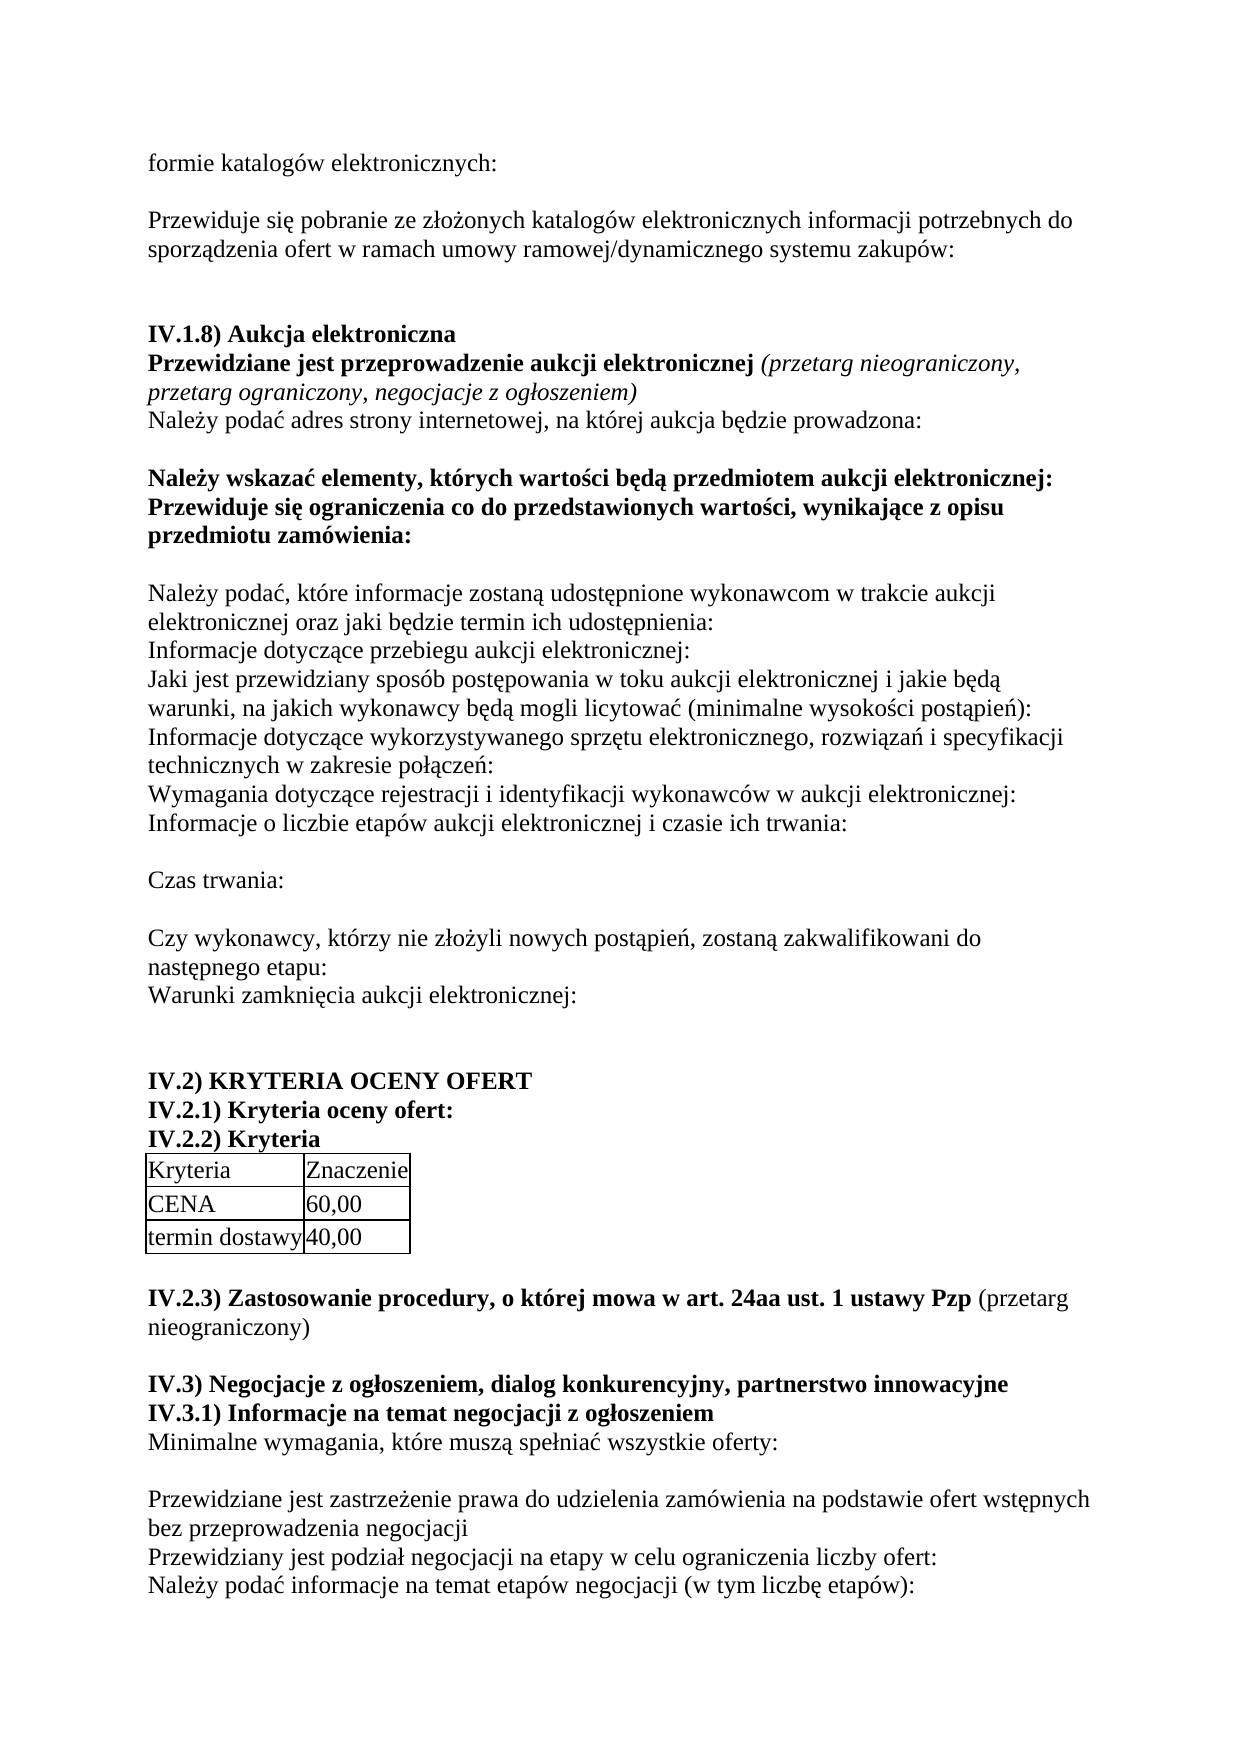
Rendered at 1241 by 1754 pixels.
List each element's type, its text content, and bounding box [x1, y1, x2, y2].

table_cell 60,00 [305, 1187, 409, 1219]
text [148, 148, 1093, 291]
text IV.1.8) Aukcja elektroniczna Przewidziane jest przeprowadzenie aukcji elektronicznej (przetarg nieograniczony, przetarg ograniczony, negocjacje z ogłoszeniem) Należy podać adres strony internetowej, na której aukcja będzie prowadzona: Należy wskazać elementy, których wartości będą przedmiotem aukcji elektronicznej: Przewiduje się ograniczenia co do przedstawionych wartości, wynikające z opisu przedmiotu zamówienia: Należy podać, które informacje zostaną udostępnione wykonawcom w trakcie aukcji elektronicznej oraz jaki będzie termin ich udostępnienia: Informacje dotyczące przebiegu aukcji elektronicznej: Jaki jest przewidziany sposób postępowania w toku aukcji elektronicznej i jakie będą warunki, na jakich wykonawcy będą mogli licytować (minimalne wysokości postąpień): Informacje dotyczące wykorzystywanego sprzętu elektronicznego, rozwiązań i specyfikacji technicznych w zakresie połączeń: Wymagania dotyczące rejestracji i identyfikacji wykonawców w aukcji elektronicznej: Informacje o liczbie etapów aukcji elektronicznej i czasie ich trwania: [148, 291, 1093, 837]
table_header Znaczenie [305, 1154, 409, 1186]
table_header Kryteria [147, 1154, 303, 1186]
table_cell CENA [147, 1187, 303, 1219]
table_cell termin dostawy [147, 1221, 303, 1253]
table_cell 40,00 [305, 1221, 409, 1253]
text Czas trwania: Czy wykonawcy, którzy nie złożyli nowych postąpień, zostaną zakwalifikowani do następnego etapu: Warunki zamknięcia aukcji elektronicznej: [148, 837, 1093, 1037]
text IV.2) KRYTERIA OCENY OFERT IV.2.1) Kryteria oceny ofert: IV.2.2) Kryteria [148, 1037, 1093, 1152]
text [148, 1254, 1093, 1599]
